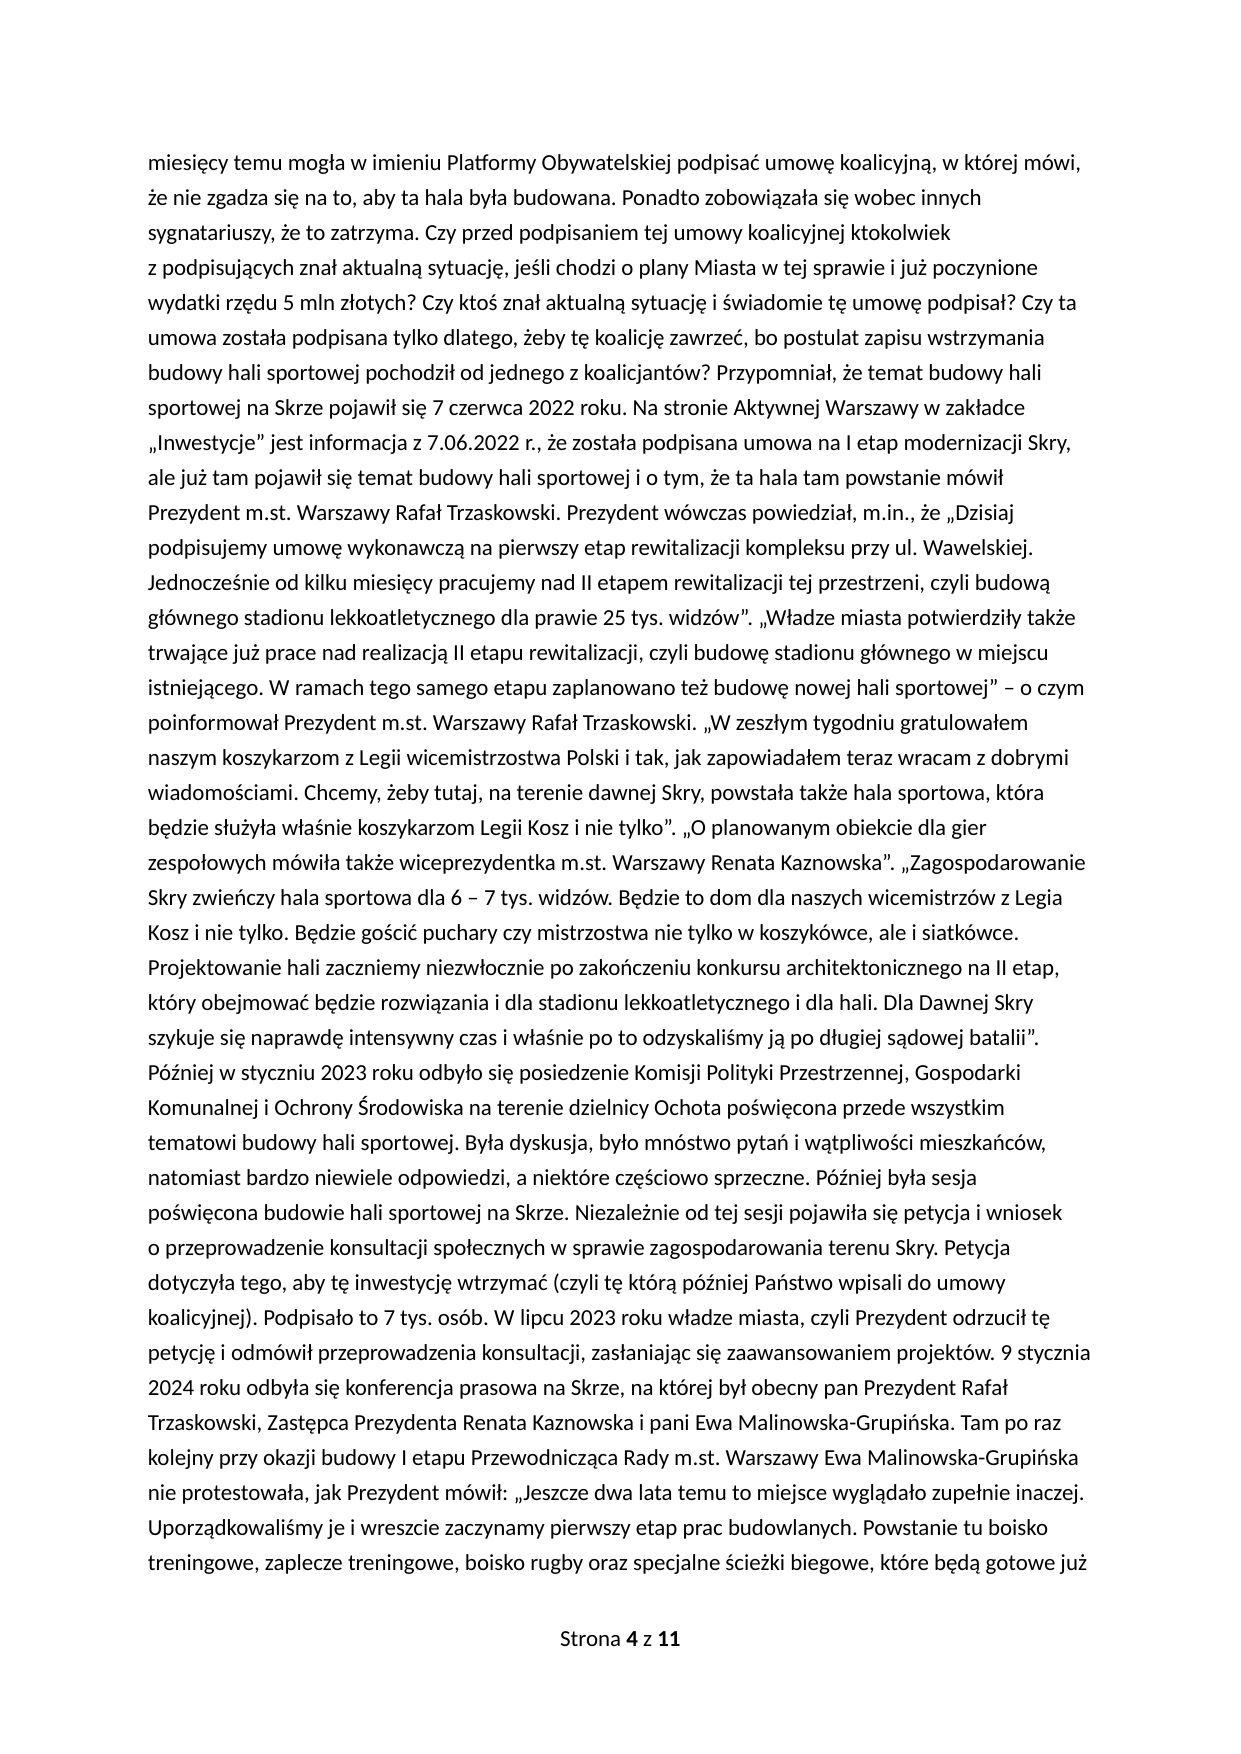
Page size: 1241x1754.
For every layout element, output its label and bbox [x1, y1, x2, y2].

text [148, 148, 1093, 1576]
